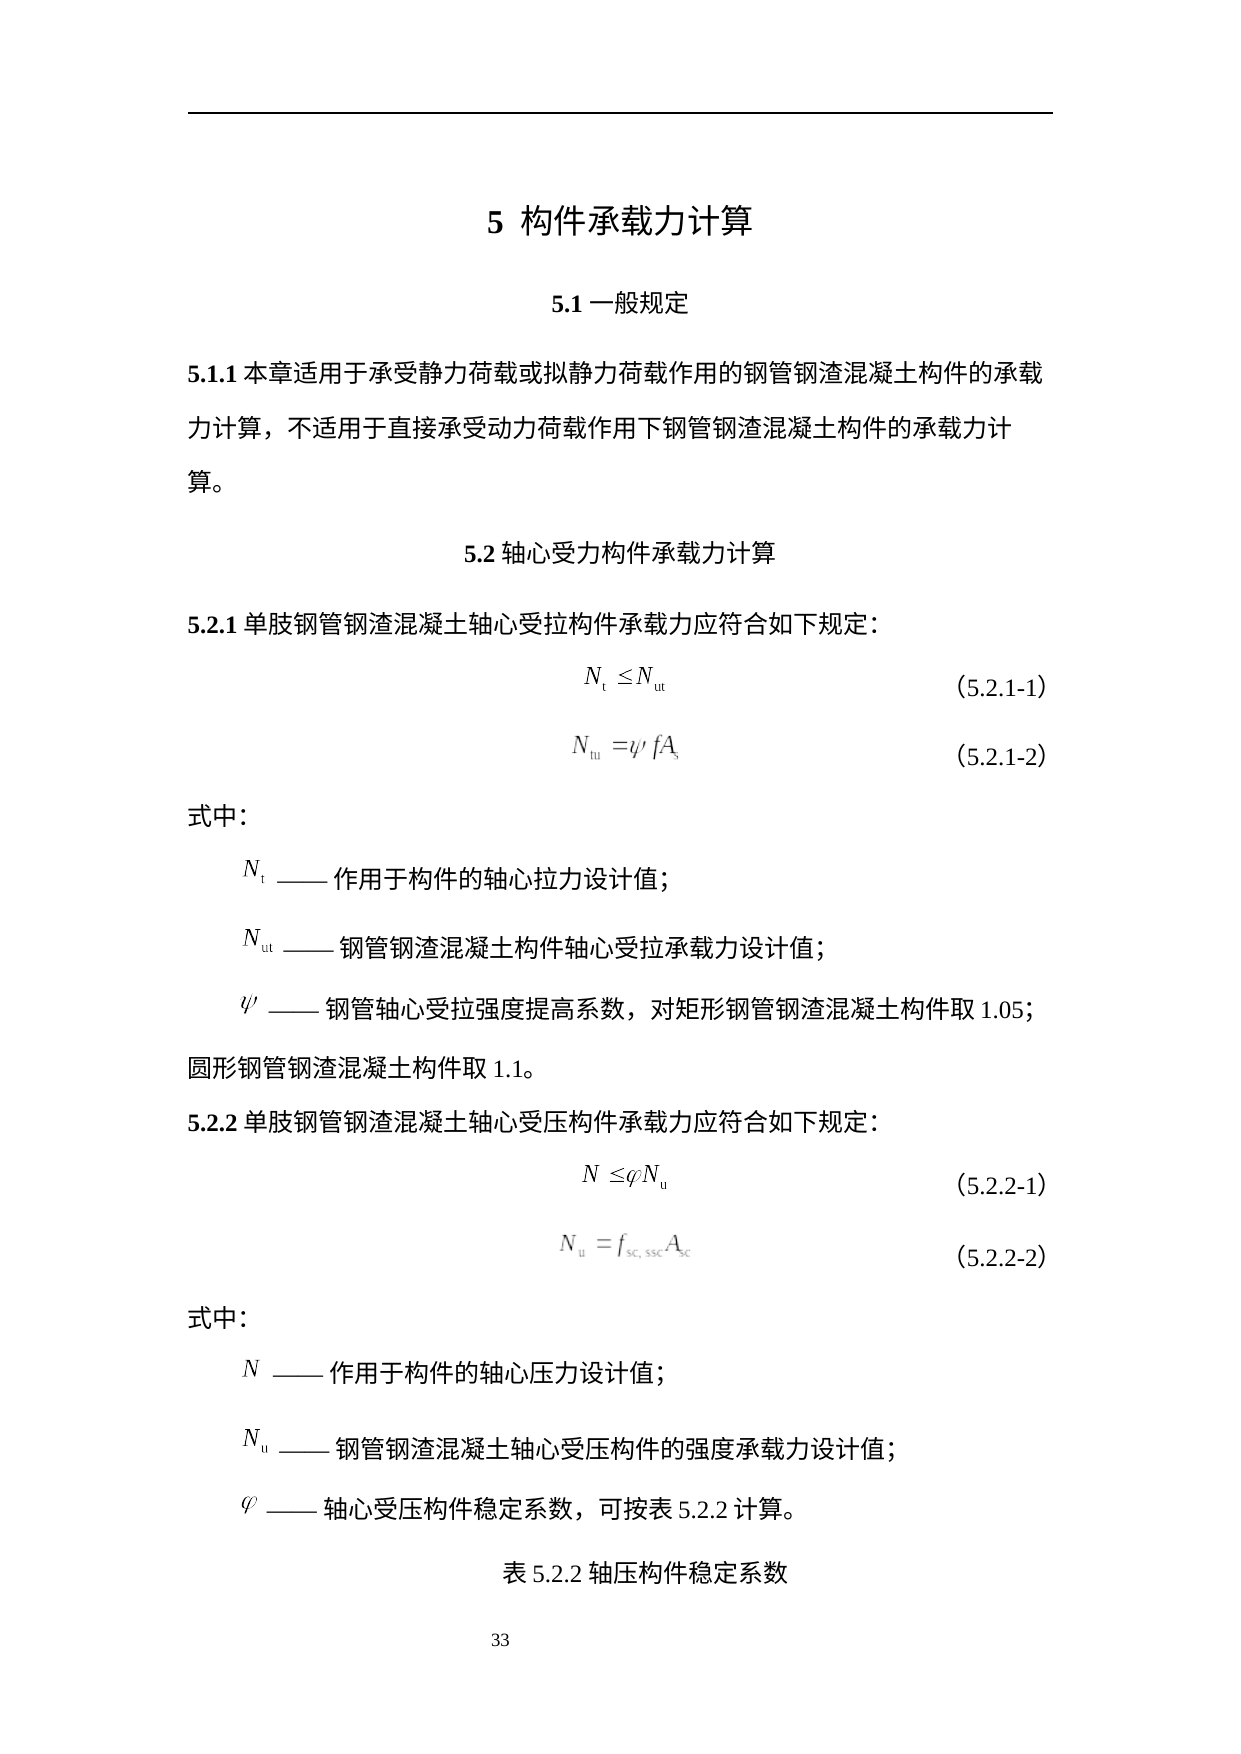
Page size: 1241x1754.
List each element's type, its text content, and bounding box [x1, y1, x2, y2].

text 5.2.1 单肢钢管钢渣混凝土轴心受拉构件承载力应符合如下规定： [187, 604, 1053, 640]
text （5.2.1-2） [187, 728, 1053, 772]
text （5.2.2-1） [187, 1157, 1053, 1202]
text 5.1 一般规定 [187, 283, 1053, 319]
text —— 作用于构件的轴心拉力设计值； [187, 851, 1053, 896]
text —— 钢管钢渣混凝土构件轴心受拉承载力设计值； [187, 920, 1053, 965]
text 5.1.1 本章适用于承受静力荷载或拟静力荷载作用的钢管钢渣混凝土构件的承载力计算，不适用于直接承受动力荷载作用下钢管钢渣混凝土构件的承载力计算。 [187, 354, 1053, 499]
text 式中： [187, 1299, 1053, 1335]
text （5.2.1-1） [187, 658, 1053, 703]
text 式中： [187, 797, 1053, 833]
text 表5.2.2 轴压构件稳定系数 [187, 1554, 1053, 1590]
text 5.2.2 单肢钢管钢渣混凝土轴心受压构件承载力应符合如下规定： [187, 1103, 1053, 1139]
text —— 作用于构件的轴心压力设计值； [187, 1353, 1053, 1396]
text —— 钢管轴心受拉强度提高系数，对矩形钢管钢渣混凝土构件取1.05；圆形钢管钢渣混凝土构件取1.1。 [187, 989, 1053, 1085]
text 5 构件承载力计算 [187, 194, 1053, 243]
text —— 轴心受压构件稳定系数，可按表5.2.2计算。 [187, 1490, 1053, 1531]
text —— 钢管钢渣混凝土轴心受压构件的强度承载力设计值； [187, 1421, 1053, 1465]
text 5.2 轴心受力构件承载力计算 [187, 533, 1053, 570]
text （5.2.2-2） [187, 1226, 1053, 1273]
